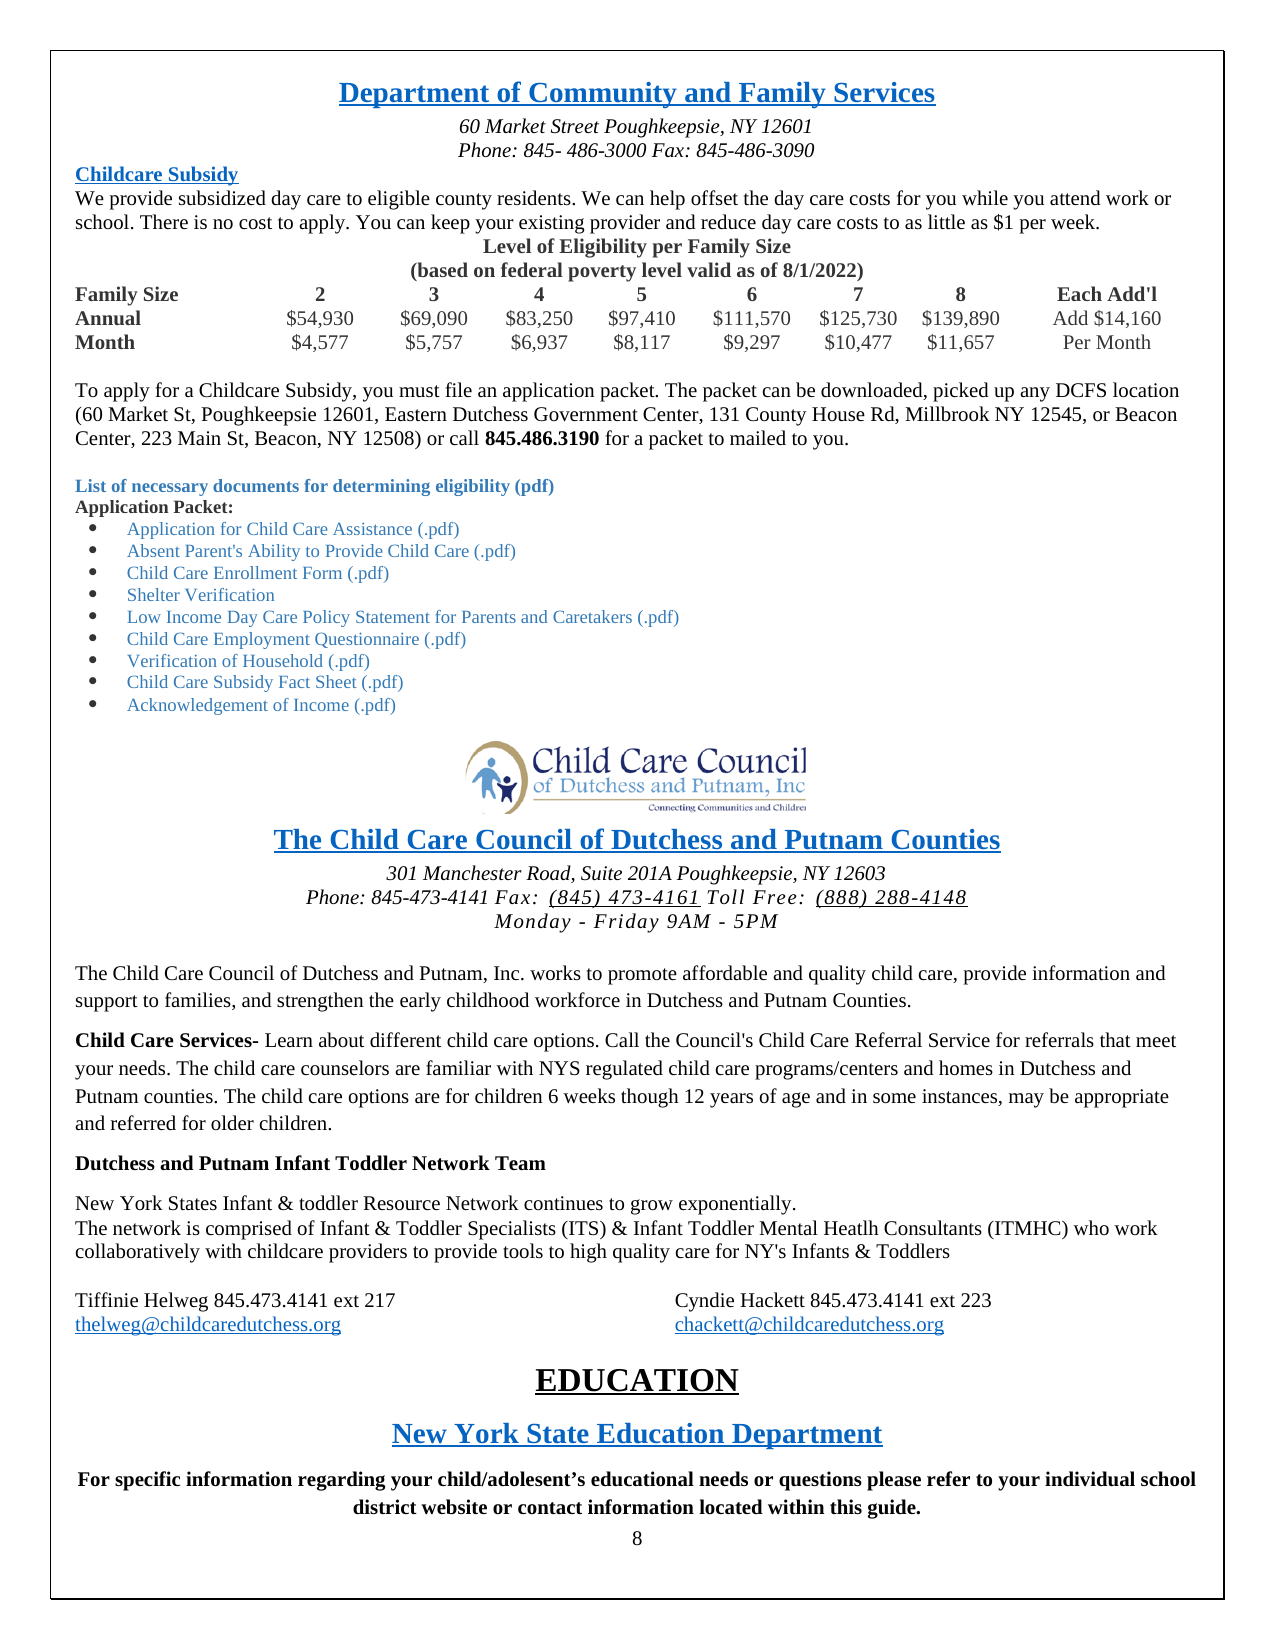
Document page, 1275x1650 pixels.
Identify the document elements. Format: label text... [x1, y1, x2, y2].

text The Child Care Council of Dutchess and Putnam Counties [75, 822, 1199, 856]
text List of necessary documents for determining eligibility (pdf) [75, 474, 1199, 496]
list Child Care Subsidy Fact Sheet (.pdf) [89, 671, 1199, 693]
list Verification of Household (.pdf) [89, 649, 1199, 671]
text We provide subsidized day care to eligible county residents. We can help offset the day care costs for you while you attend work or school. There is no cost to apply. You can keep your existing provider and reduce day care costs to as little as $1 per week. [75, 186, 1199, 234]
list Child Care Employment Questionnaire (.pdf) [89, 627, 1199, 649]
list Acknowledgement of Income (.pdf) [89, 693, 1199, 715]
text chackett@childcaredutchess.org [674, 1312, 1199, 1336]
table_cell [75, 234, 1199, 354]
list Application for Child Care Assistance (.pdf) [89, 518, 1199, 539]
text Cyndie Hackett 845.473.4141 ext 223 [674, 1288, 1199, 1312]
text New York States Infant & toddler Resource Network continues to grow exponentially. [75, 1191, 1199, 1215]
text 301 Manchester Road, Suite 201A Poughkeepsie, NY 12603 [75, 861, 1199, 885]
text Tiffinie Helweg 845.473.4141 ext 217 [75, 1288, 599, 1312]
text Department of Community and Family Services [75, 75, 1199, 108]
text thelweg@childcaredutchess.org [75, 1312, 599, 1336]
text Phone: 845- 486-3000 Fax: 845-486-3090 [75, 138, 1199, 162]
text New York State Education Department [75, 1416, 1199, 1450]
text To apply for a Childcare Subsidy, you must file an application packet. The packet can be downloaded, picked up any DCFS location (60 Market St, Poughkeepsie 12601, Eastern Dutchess Government Center, 131 County House Rd, Millbrook NY 12545, or Beacon Center, 223 Main St, Beacon, NY 12508) or call 845.486.3190 for a packet to mailed to you. [75, 378, 1199, 450]
picture [465, 741, 806, 814]
text Childcare Subsidy [75, 162, 1199, 186]
text Phone: 845-473-4141 Fax: (845) 473-4161 Toll Free: (888) 288-4148 [75, 885, 1199, 909]
list Shelter Verification [89, 583, 1199, 606]
text The network is comprised of Infant & Toddler Specialists (ITS) & Infant Toddler Mental Heatlh Consultants (ITMHC) who work collaboratively with childcare providers to provide tools to high quality care for NY's Infants & Toddlers [75, 1215, 1199, 1263]
text Application Packet: [75, 496, 1199, 518]
text 60 Market Street Poughkeepsie, NY 12601 [75, 113, 1199, 138]
text Dutchess and Putnam Infant Toddler Network Team [75, 1151, 1199, 1175]
list Low Income Day Care Policy Statement for Parents and Caretakers (.pdf) [89, 606, 1199, 627]
text For specific information regarding your child/adolesent’s educational needs or questions please refer to your individual school district website or contact information located within this guide. [75, 1467, 1199, 1519]
text EDUCATION [75, 1360, 1199, 1398]
list Child Care Enrollment Form (.pdf) [89, 562, 1199, 583]
text The Child Care Council of Dutchess and Putnam, Inc. works to promote affordable and quality child care, provide information and support to families, and strengthen the early childhood workforce in Dutchess and Putnam Counties. [75, 961, 1199, 1012]
text Child Care Services- Learn about different child care options. Call the Council's Child Care Referral Service for referrals that meet your needs. The child care counselors are familiar with NYS regulated child care programs/centers and homes in Dutchess and Putnam counties. The child care options are for children 6 weeks though 12 years of age and in some instances, may be appropriate and referred for older children. [75, 1028, 1199, 1135]
text Monday - Friday 9AM - 5PM [75, 909, 1199, 933]
list Absent Parent's Ability to Provide Child Care (.pdf) [89, 539, 1199, 562]
